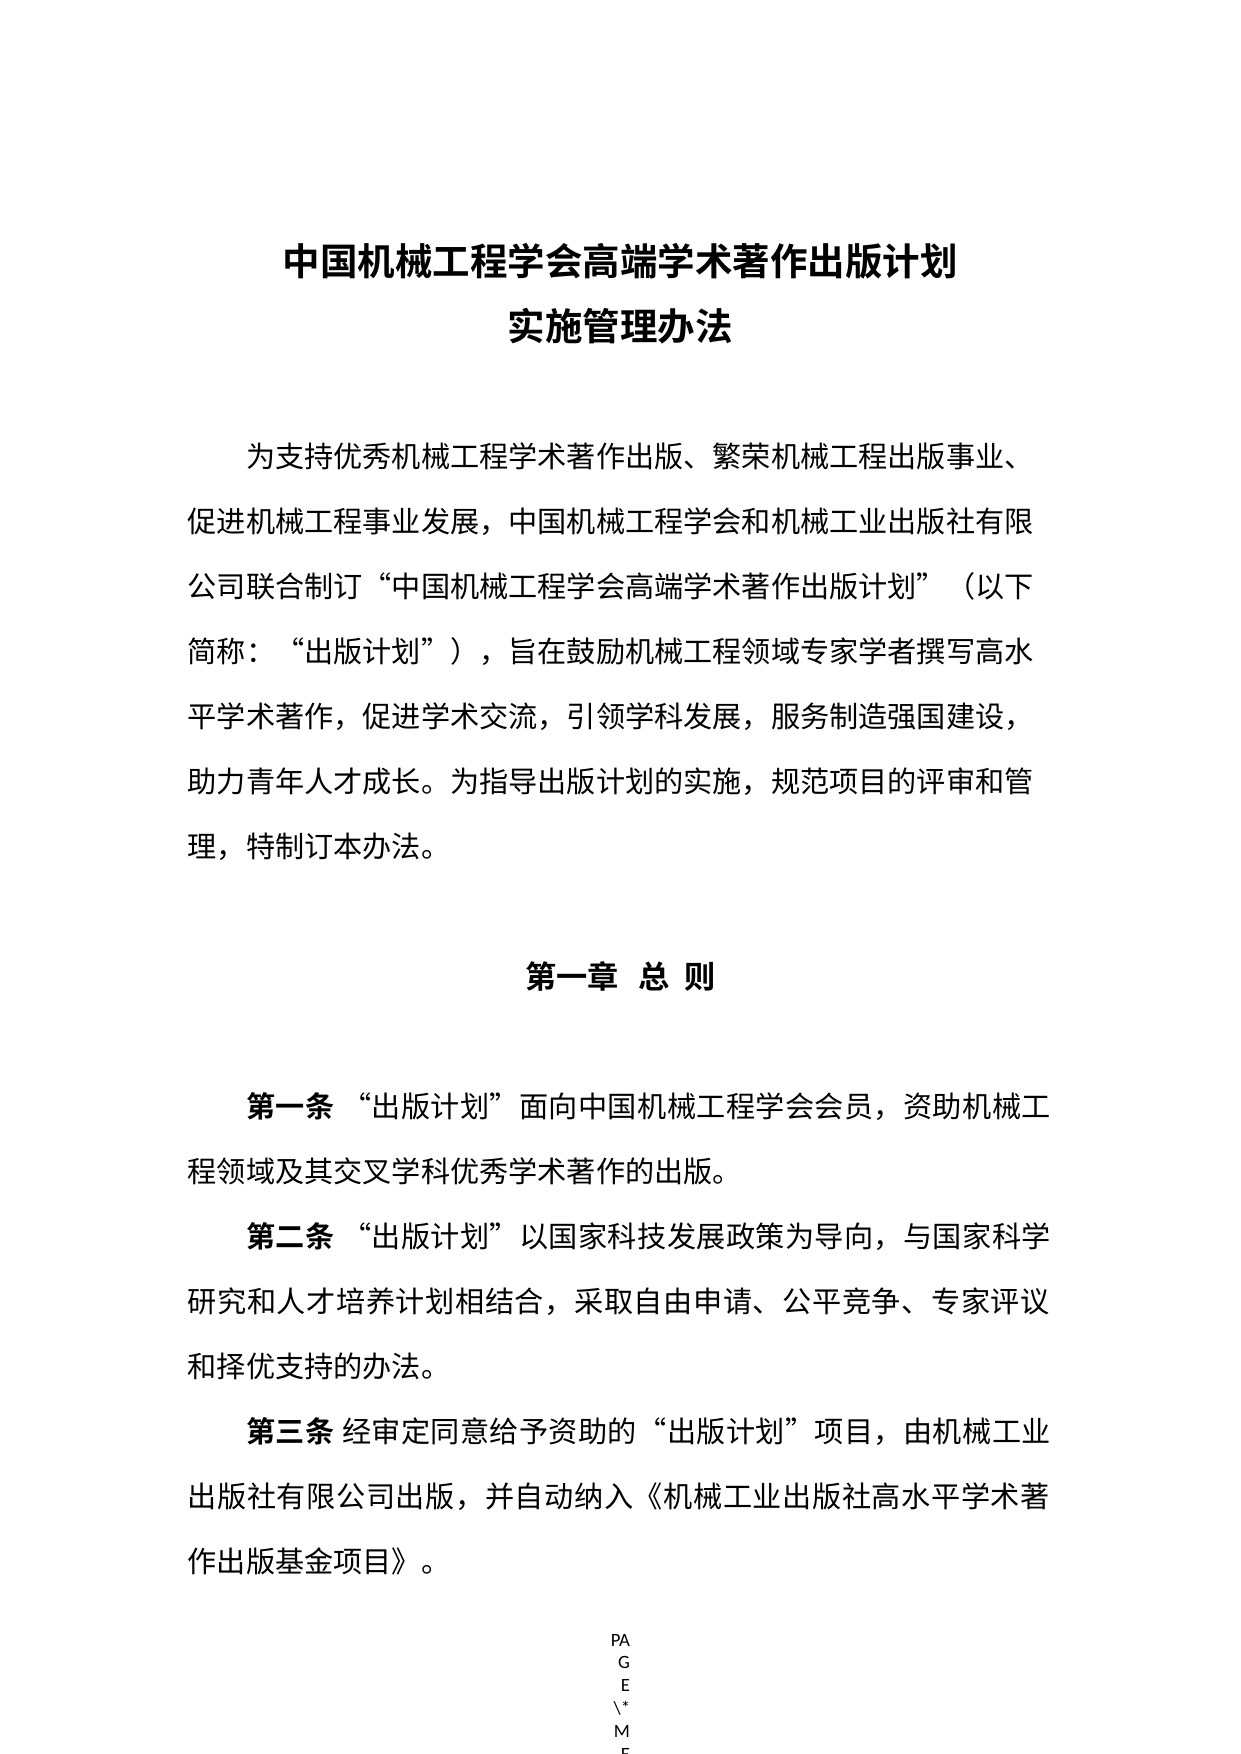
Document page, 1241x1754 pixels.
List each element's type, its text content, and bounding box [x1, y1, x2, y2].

text 实施管理办法 [187, 292, 1053, 357]
text 中国机械工程学会高端学术著作出版计划 [187, 227, 1053, 292]
text 为支持优秀机械工程学术著作出版、繁荣机械工程出版事业、促进机械工程事业发展，中国机械工程学会和机械工业出版社有限公司联合制订“中国机械工程学会高端学术著作出版计划”（以下简称：“出版计划”），旨在鼓励机械工程领域专家学者撰写高水平学术著作，促进学术交流，引领学科发展，服务制造强国建设，助力青年人才成长。为指导出版计划的实施，规范项目的评审和管理，特制订本办法。 [187, 422, 1053, 877]
text 第三条 经审定同意给予资助的“出版计划”项目，由机械工业出版社有限公司出版，并自动纳入《机械工业出版社高水平学术著作出版基金项目》。 [187, 1397, 1053, 1592]
text 第二条 “出版计划”以国家科技发展政策为导向，与国家科学研究和人才培养计划相结合，采取自由申请、公平竞争、专家评议和择优支持的办法。 [187, 1202, 1053, 1397]
list 总 则 [187, 942, 1053, 1007]
text 第一条 “出版计划”面向中国机械工程学会会员，资助机械工程领域及其交叉学科优秀学术著作的出版。 [187, 1072, 1053, 1202]
